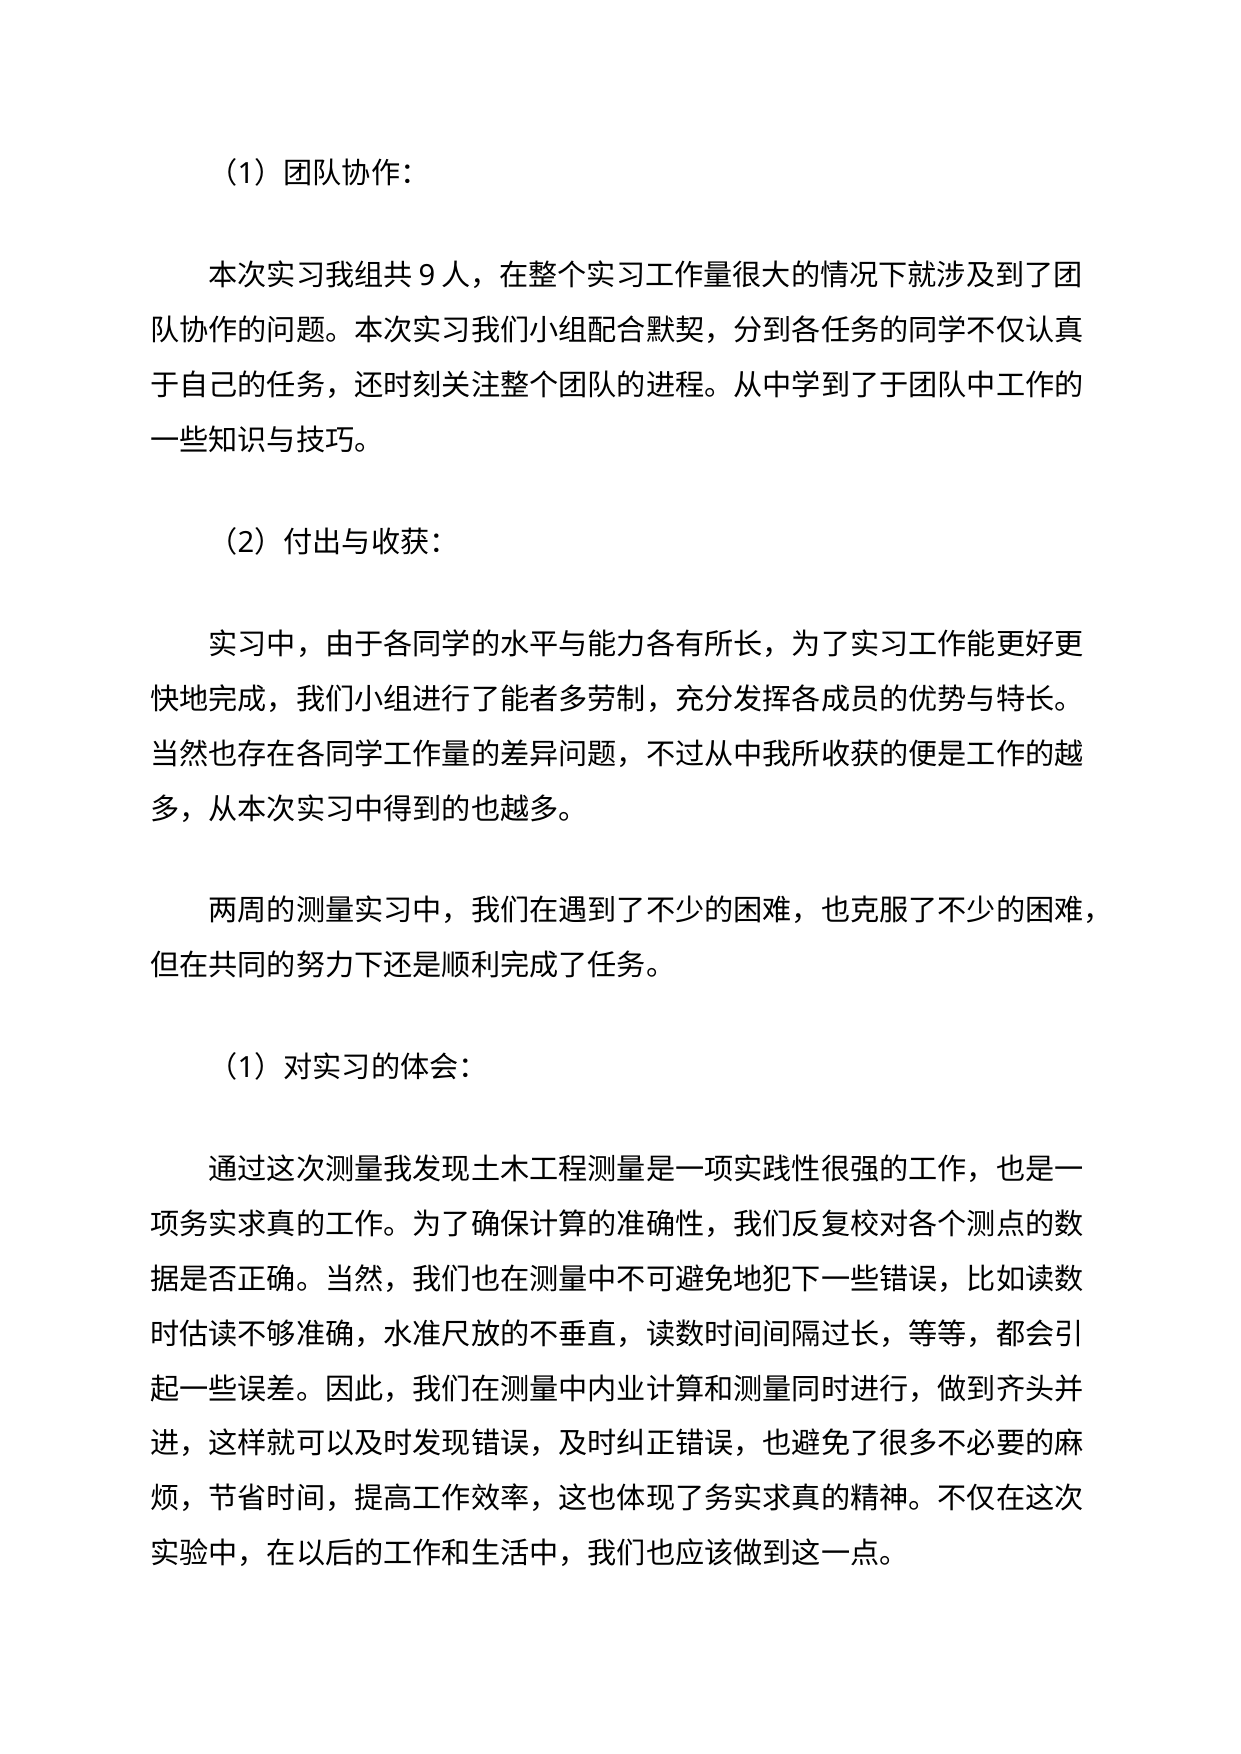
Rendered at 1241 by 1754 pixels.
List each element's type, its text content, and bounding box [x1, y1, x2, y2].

text 本次实习我组共9人，在整个实习工作量很大的情况下就涉及到了团队协作的问题。本次实习我们小组配合默契，分到各任务的同学不仅认真于自己的任务，还时刻关注整个团队的进程。从中学到了于团队中工作的一些知识与技巧。 [150, 252, 1090, 459]
text （2）付出与收获： [150, 518, 1090, 561]
text 通过这次测量我发现土木工程测量是一项实践性很强的工作，也是一项务实求真的工作。为了确保计算的准确性，我们反复校对各个测点的数据是否正确。当然，我们也在测量中不可避免地犯下一些错误，比如读数时估读不够准确，水准尺放的不垂直，读数时间间隔过长，等等，都会引起一些误差。因此，我们在测量中内业计算和测量同时进行，做到齐头并进，这样就可以及时发现错误，及时纠正错误，也避免了很多不必要的麻烦，节省时间，提高工作效率，这也体现了务实求真的精神。不仅在这次实验中，在以后的工作和生活中，我们也应该做到这一点。 [150, 1146, 1090, 1572]
text 实习中，由于各同学的水平与能力各有所长，为了实习工作能更好更快地完成，我们小组进行了能者多劳制，充分发挥各成员的优势与特长。当然也存在各同学工作量的差异问题，不过从中我所收获的便是工作的越多，从本次实习中得到的也越多。 [150, 621, 1090, 827]
text （1）对实习的体会： [150, 1044, 1090, 1086]
text （1）团队协作： [150, 150, 1090, 192]
text 两周的测量实习中，我们在遇到了不少的困难，也克服了不少的困难，但在共同的努力下还是顺利完成了任务。 [150, 887, 1090, 984]
